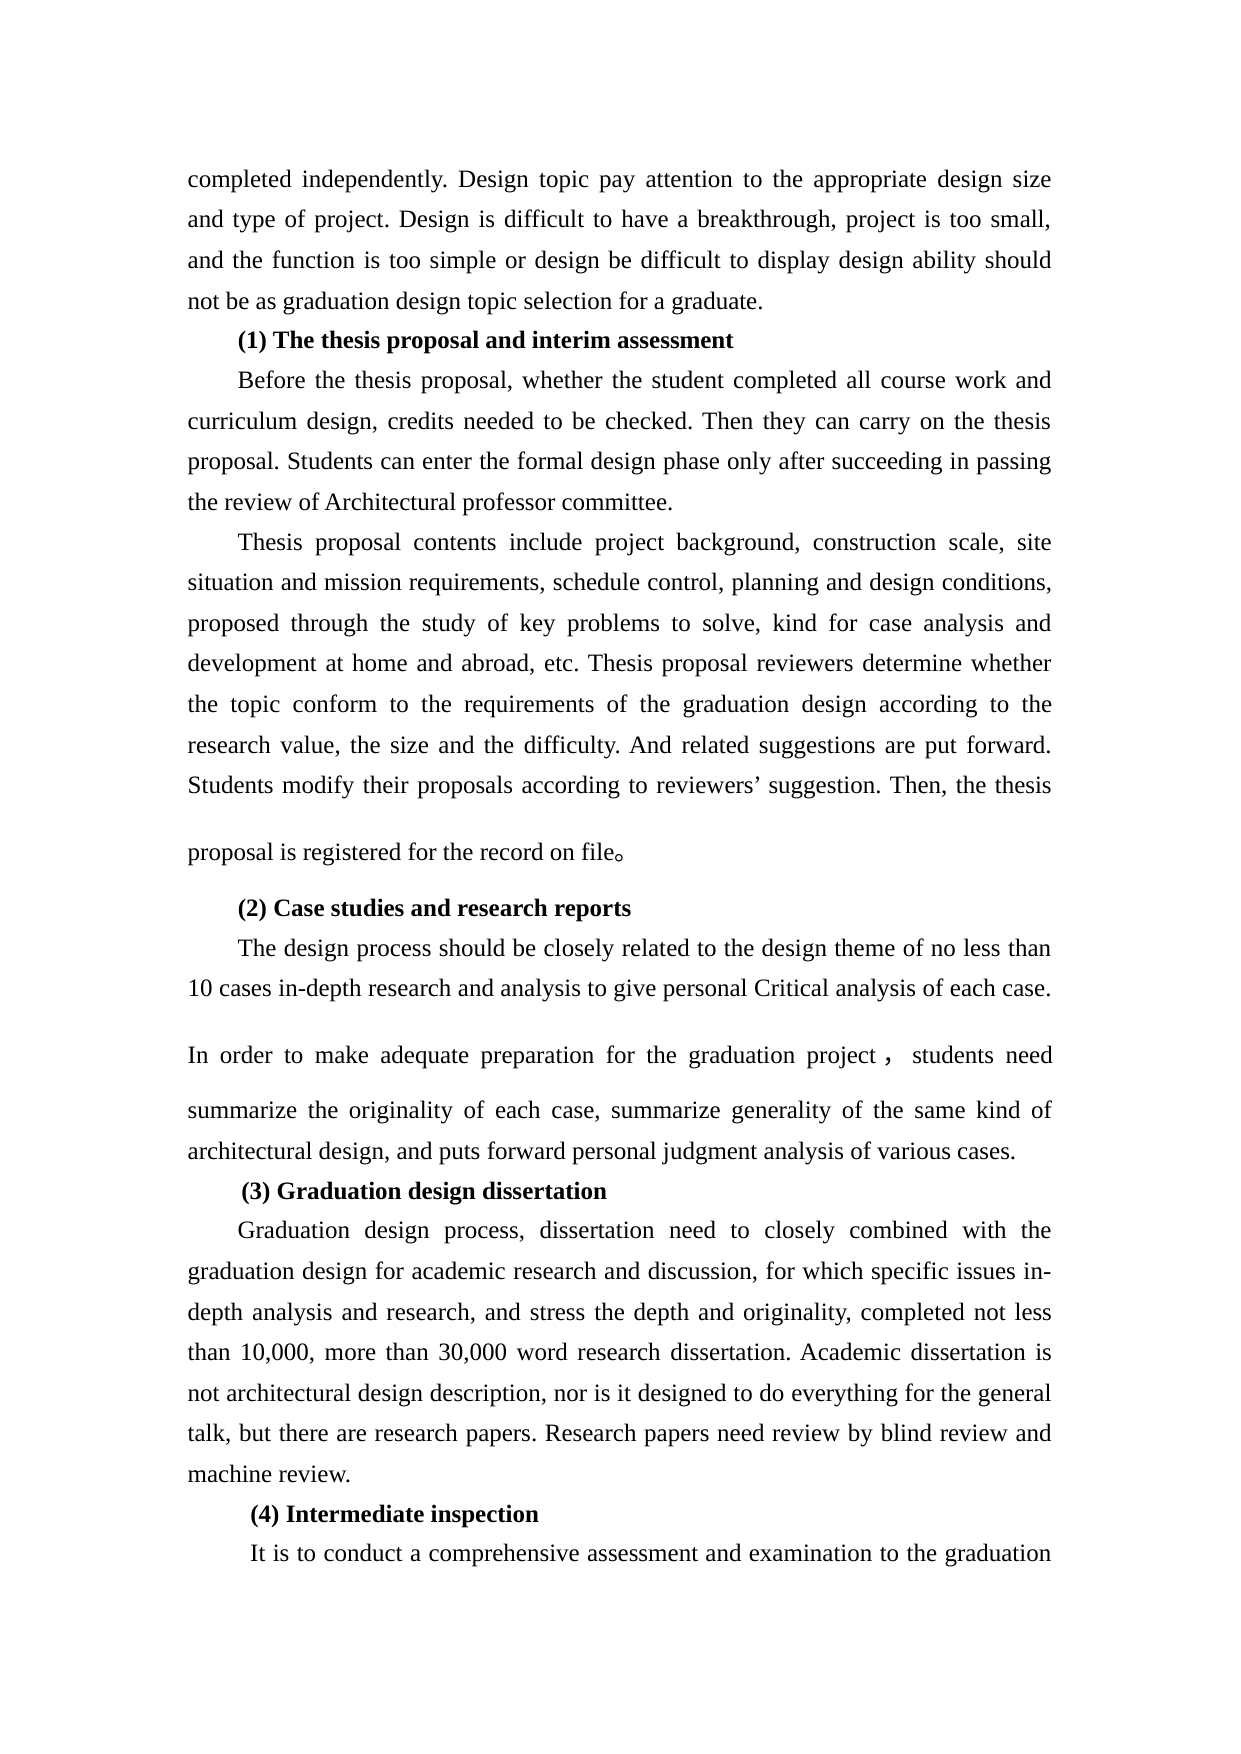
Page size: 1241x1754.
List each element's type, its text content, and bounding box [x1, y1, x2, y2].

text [187, 162, 1053, 316]
text Graduation design process, dissertation need to closely combined with the graduation design for academic research and discussion, for which specific issues in-depth analysis and research, and stress the depth and originality, completed not less than 10,000, more than 30,000 word research dissertation. Academic dissertation is not architectural design description, nor is it designed to do everything for the general talk, but there are research papers. Research papers need review by blind review and machine review. [187, 1213, 1053, 1490]
text The design process should be closely related to the design theme of no less than 10 cases in-depth research and analysis to give personal Critical analysis of each case. In order to make adequate preparation for the graduation project，students need summarize the originality of each case, summarize generality of the same kind of architectural design, and puts forward personal judgment analysis of various cases. [187, 931, 1053, 1167]
text (3) Graduation design dissertation [187, 1174, 1053, 1206]
text Thesis proposal contents include project background, construction scale, site situation and mission requirements, schedule control, planning and design conditions, proposed through the study of key problems to solve, kind for case analysis and development at home and abroad, etc. Thesis proposal reviewers determine whether the topic conform to the requirements of the graduation design according to the research value, the size and the difficulty. And related suggestions are put forward. Students modify their proposals according to reviewers’ suggestion. Then, the thesis proposal is registered for the record on file。 [187, 525, 1053, 882]
text (1) The thesis proposal and interim assessment [187, 323, 1053, 356]
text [187, 1537, 1053, 1569]
text Before the thesis proposal, whether the student completed all course work and curriculum design, credits needed to be checked. Then they can carry on the thesis proposal. Students can enter the formal design phase only after succeeding in passing the review of Architectural professor committee. [187, 363, 1053, 518]
text (4) Intermediate inspection [187, 1497, 1053, 1529]
text (2) Case studies and research reports [187, 891, 1053, 924]
